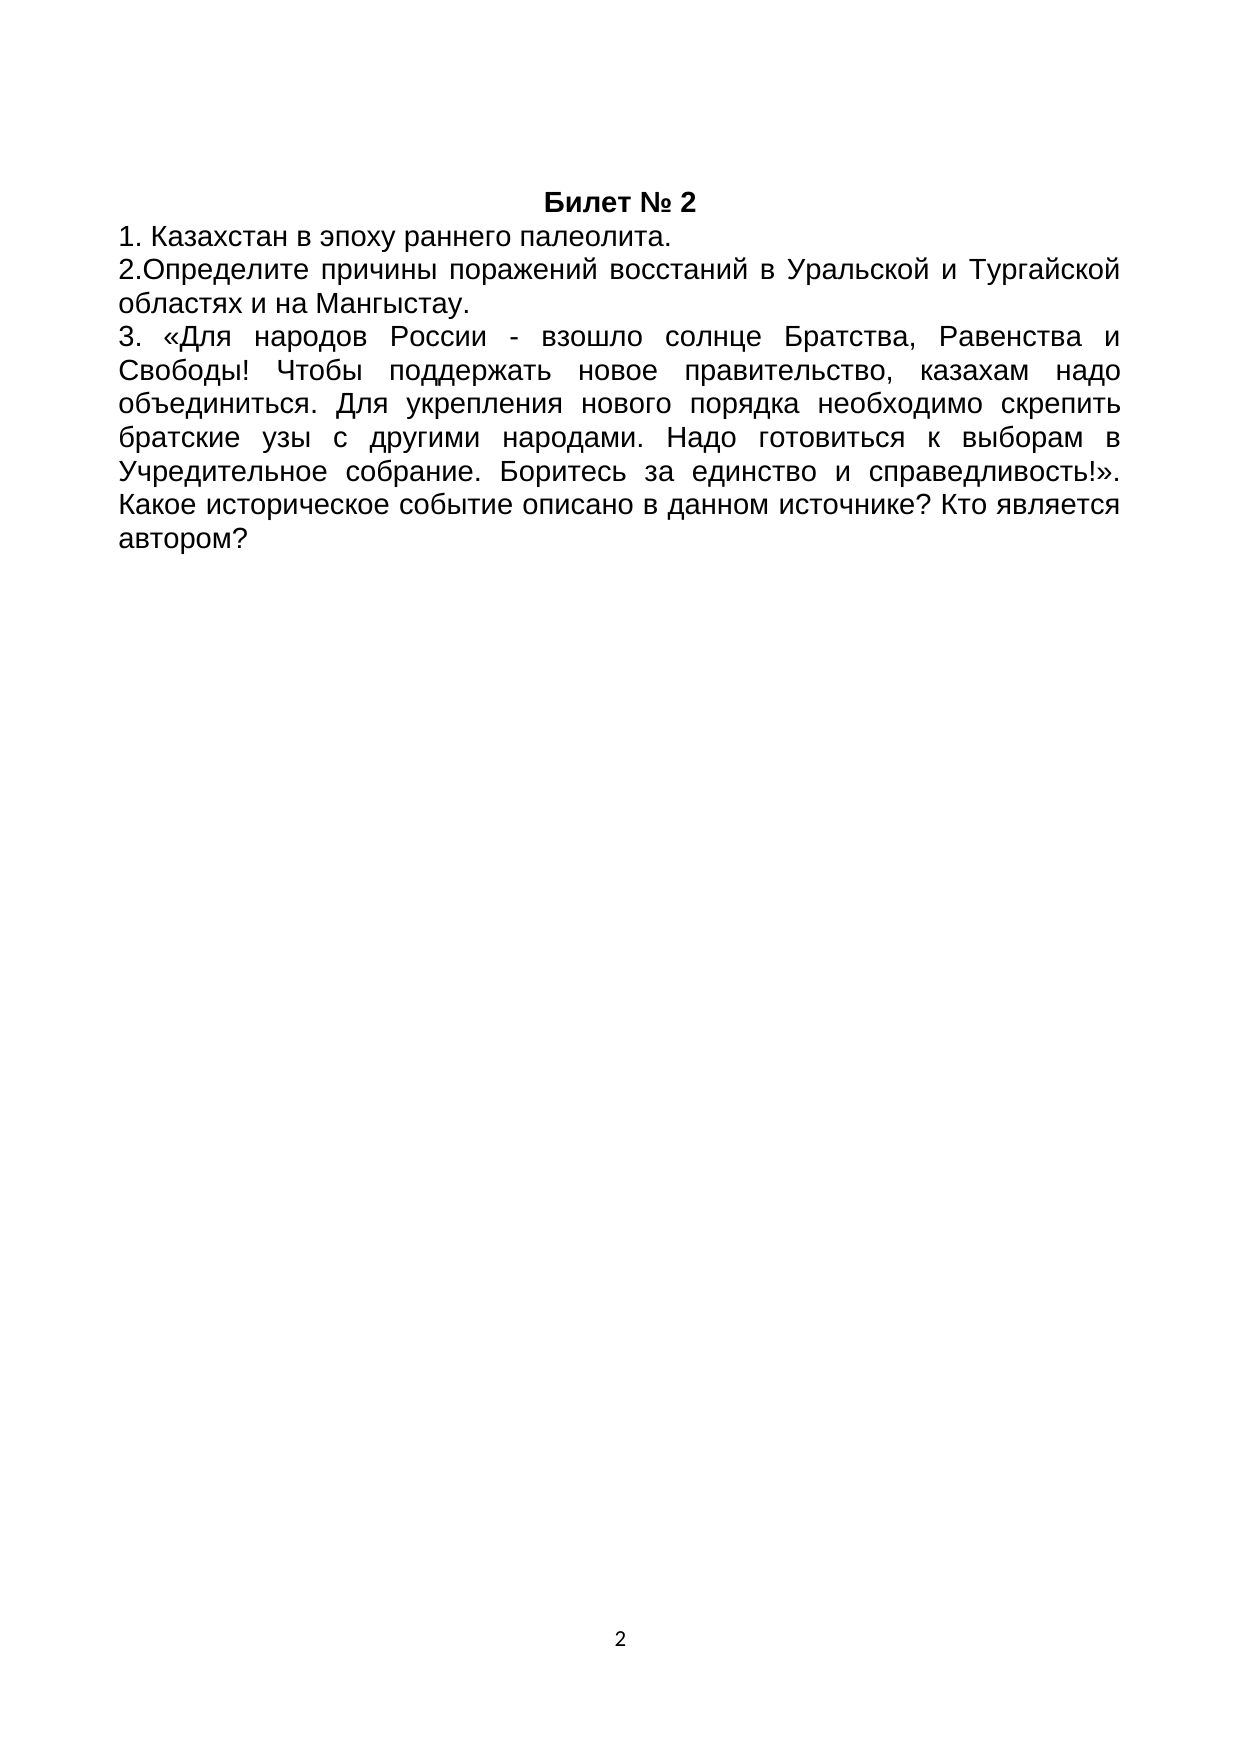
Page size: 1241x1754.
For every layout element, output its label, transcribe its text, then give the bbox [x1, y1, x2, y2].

text 3. «Для народов России - взошло солнце Братства, Равенства и Свободы! Чтобы поддержать новое правительство, казахам надо объединиться. Для укрепления нового порядка необходимо скрепить братские узы с другими народами. Надо готовиться к выборам в Учредительное собрание. Боритесь за единство и справедливость!». Какое историческое событие описано в данном источнике? Кто является автором? [118, 319, 1122, 554]
text 2.Определите причины поражений восстаний в Уральской и Тургайской областях и на Мангыстау. [118, 252, 1122, 319]
text Билет № 2 [118, 185, 1122, 219]
text 1. Казахстан в эпоху раннего палеолита. [118, 219, 1122, 252]
